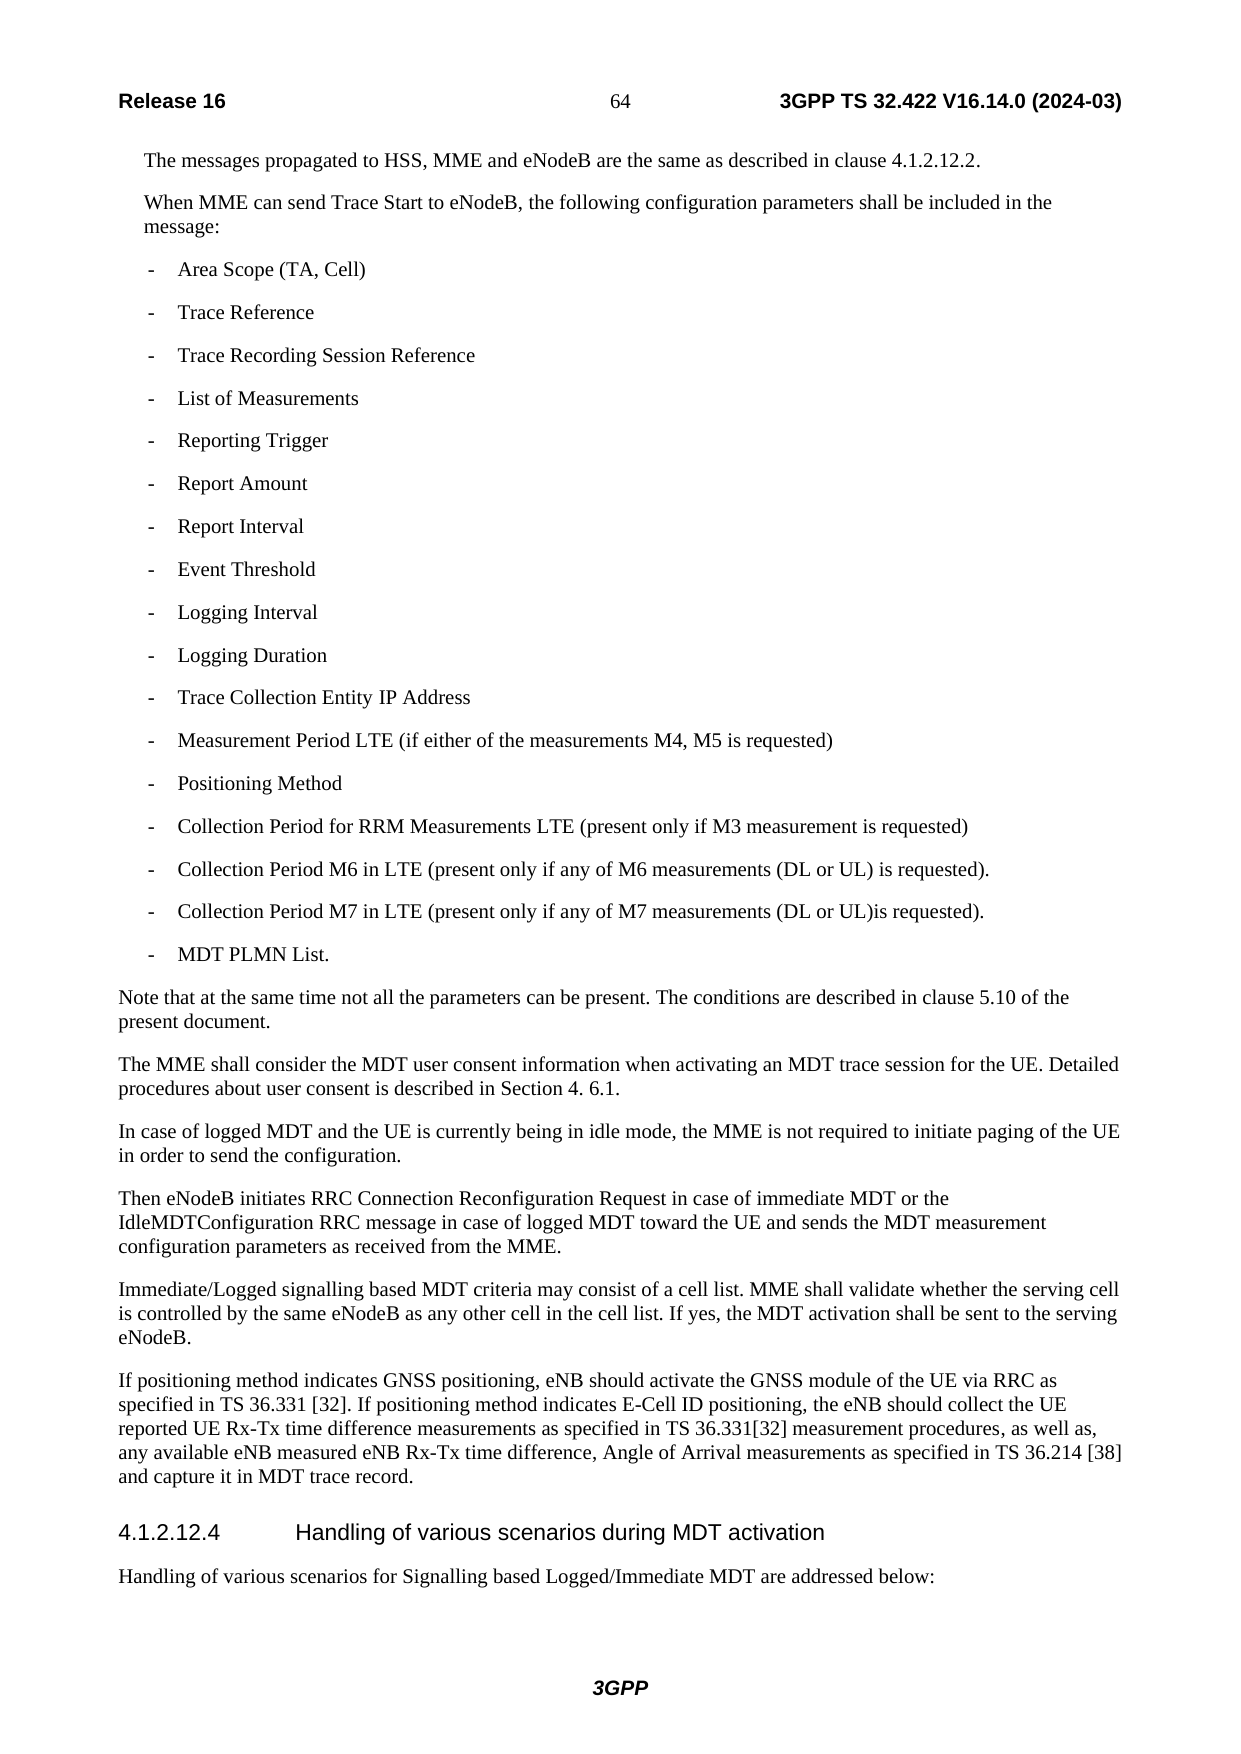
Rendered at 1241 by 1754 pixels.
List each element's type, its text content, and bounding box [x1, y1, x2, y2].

text - Trace Reference [148, 300, 1122, 324]
text - List of Measurements [148, 386, 1122, 410]
subtitle 4.1.2.12.4 Handling of various scenarios during MDT activation [118, 1519, 1122, 1545]
text Immediate/Logged signalling based MDT criteria may consist of a cell list. MME shall validate whether the serving cell is controlled by the same eNodeB as any other cell in the cell list. If yes, the MDT activation shall be sent to the serving eNodeB. [118, 1277, 1122, 1349]
text - Trace Collection Entity IP Address [148, 685, 1122, 709]
text - Measurement Period LTE (if either of the measurements M4, M5 is requested) [148, 728, 1122, 752]
text The MME shall consider the MDT user consent information when activating an MDT trace session for the UE. Detailed procedures about user consent is described in Section 4. 6.1. [118, 1052, 1122, 1100]
text - Collection Period M6 in LTE (present only if any of M6 measurements (DL or UL) is requested). [148, 857, 1122, 881]
text - Collection Period M7 in LTE (present only if any of M7 measurements (DL or UL)is requested). [148, 899, 1122, 923]
text - Report Interval [148, 514, 1122, 538]
list When MME can send Trace Start to eNodeB, the following configuration parameters shall be included in the message: [143, 190, 1122, 238]
text Then eNodeB initiates RRC Connection Reconfiguration Request in case of immediate MDT or the IdleMDTConfiguration RRC message in case of logged MDT toward the UE and sends the MDT measurement configuration parameters as received from the MME. [118, 1186, 1122, 1258]
text In case of logged MDT and the UE is currently being in idle mode, the MME is not required to initiate paging of the UE in order to send the configuration. [118, 1119, 1122, 1167]
text - MDT PLMN List. [148, 942, 1122, 966]
text - Logging Duration [148, 642, 1122, 667]
text - Positioning Method [148, 771, 1122, 795]
text - Trace Recording Session Reference [148, 343, 1122, 367]
text - Reporting Trigger [148, 428, 1122, 452]
text If positioning method indicates GNSS positioning, eNB should activate the GNSS module of the UE via RRC as specified in TS 36.331 [32]. If positioning method indicates E-Cell ID positioning, the eNB should collect the UE reported UE Rx-Tx time difference measurements as specified in TS 36.331[32] measurement procedures, as well as, any available eNB measured eNB Rx-Tx time difference, Angle of Arrival measurements as specified in TS 36.214 [38] and capture it in MDT trace record. [118, 1367, 1122, 1488]
text - Report Amount [148, 471, 1122, 495]
text Note that at the same time not all the parameters can be present. The conditions are described in clause 5.10 of the present document. [118, 985, 1122, 1033]
text - Collection Period for RRM Measurements LTE (present only if M3 measurement is requested) [148, 814, 1122, 838]
text - Logging Interval [148, 600, 1122, 624]
text - Event Threshold [148, 557, 1122, 581]
text - Area Scope (TA, Cell) [148, 257, 1122, 281]
list The messages propagated to HSS, MME and eNodeB are the same as described in clause .12.2. [143, 147, 1122, 172]
text Handling of various scenarios for Signalling based Logged/Immediate MDT are addressed below: [118, 1564, 1122, 1588]
